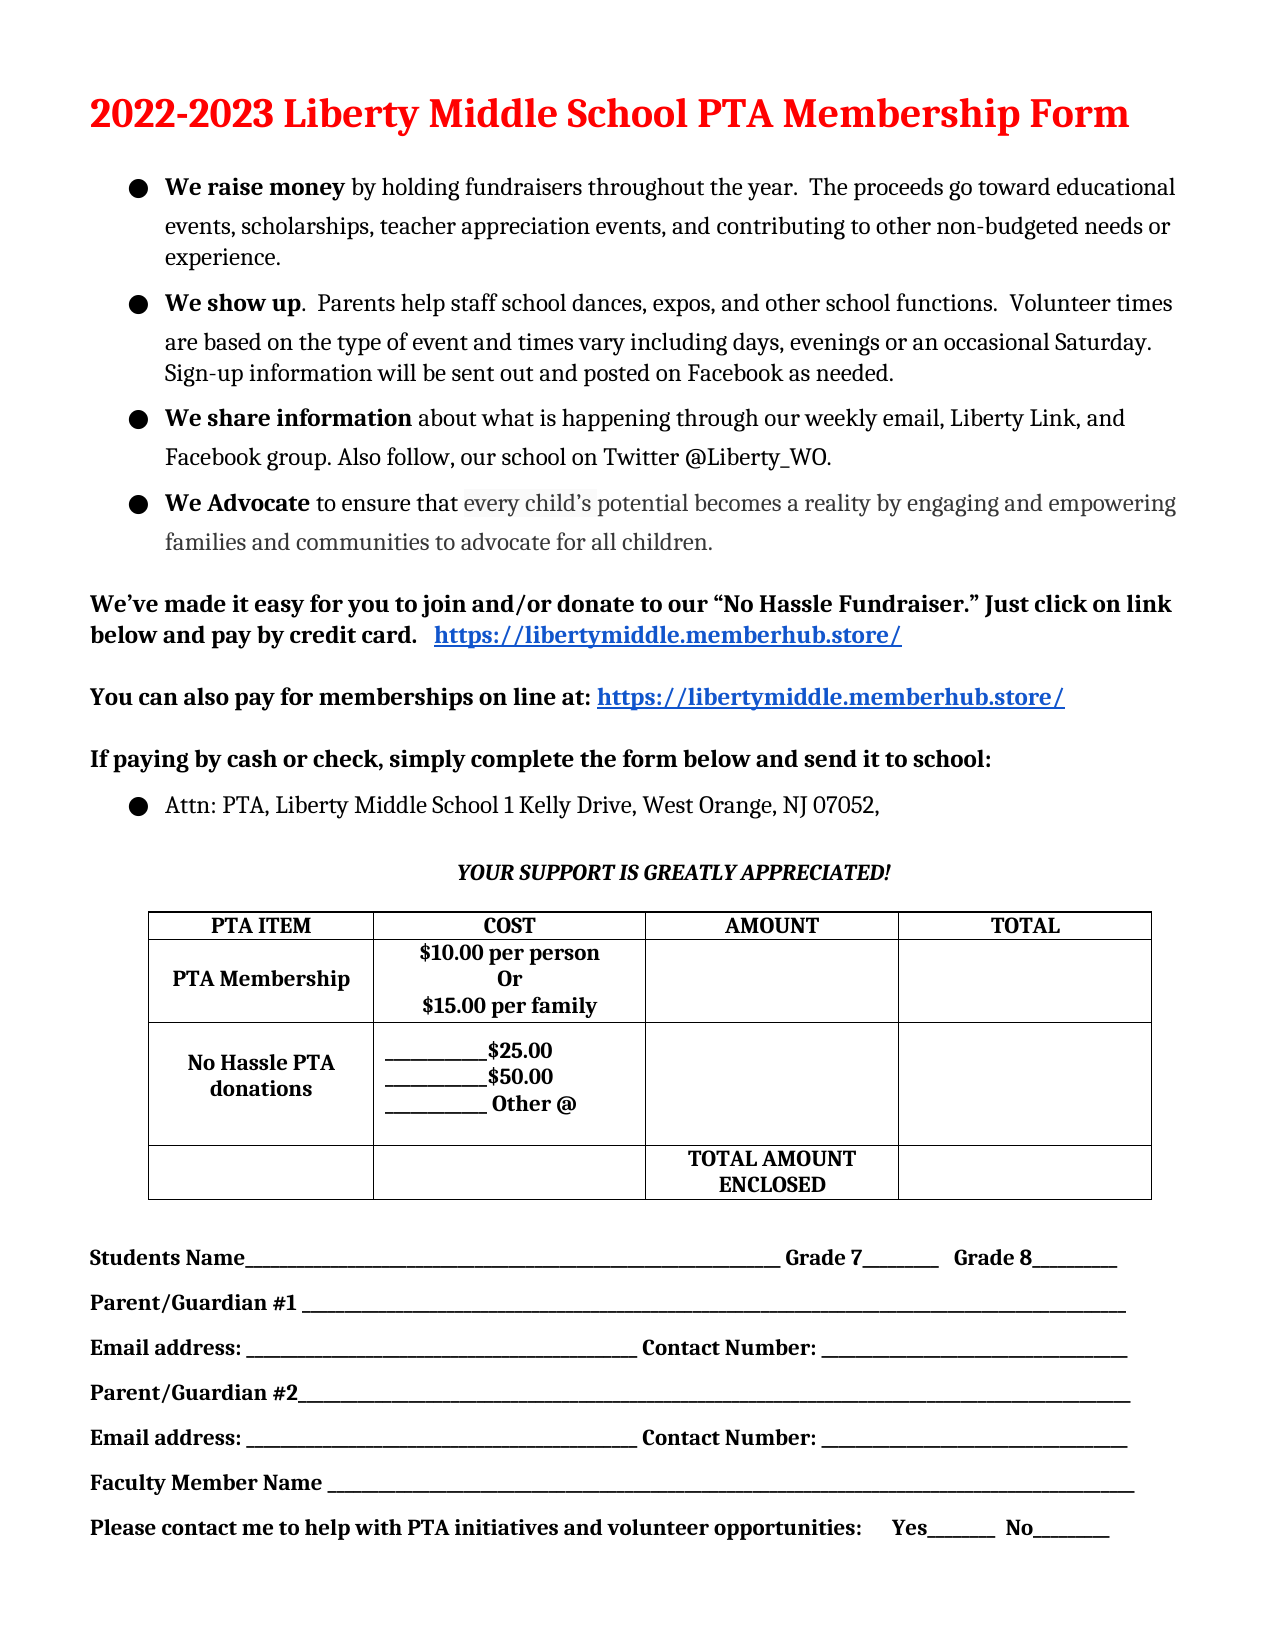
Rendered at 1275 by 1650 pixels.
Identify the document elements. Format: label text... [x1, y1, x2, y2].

text Parent/Guardian #2__________________________________________________________________________________________________ [90, 1380, 1185, 1406]
text Please contact me to help with PTA initiatives and volunteer opportunities: Yes________ No_________ [90, 1515, 1185, 1542]
table_cell [149, 1146, 373, 1198]
table_cell [374, 1146, 645, 1198]
table_cell [899, 940, 1151, 1022]
table_cell [646, 1023, 898, 1145]
text Students Name_______________________________________________________________ Grade 7_________ Grade 8__________ [90, 1244, 1185, 1271]
table_header COST [374, 913, 645, 939]
text If paying by cash or check, simply complete the form below and send it to school: [90, 745, 1185, 774]
table_cell No Hassle PTA donations [149, 1023, 373, 1145]
text You can also pay for memberships on line at: https://libertymiddle.memberhub.store/ [90, 683, 1185, 712]
text Faculty Member Name _______________________________________________________________________________________________ [90, 1470, 1185, 1496]
table_header TOTAL [899, 913, 1151, 939]
list We share information about what is happening through our weekly email, Liberty Link, and Facebook group. Also follow, our school on Twitter @Liberty_WO. [127, 389, 1185, 472]
table_cell [899, 1023, 1151, 1145]
list We Advocate to ensure that every child’s potential becomes a reality by engaging and empowering families and communities to advocate for all children. [127, 474, 1185, 556]
table_cell PTA Membership [149, 940, 373, 1022]
text Email address: ______________________________________________ Contact Number: ____________________________________ [90, 1425, 1185, 1451]
table_header PTA ITEM [149, 913, 373, 939]
table_cell TOTAL AMOUNT ENCLOSED [646, 1146, 898, 1198]
list Attn: PTA, Liberty Middle School 1 Kelly Drive, West Orange, NJ 07052, [127, 776, 1185, 827]
table_cell ____________$25.00 ____________$50.00 ____________ Other @ [374, 1023, 645, 1145]
text Email address: ______________________________________________ Contact Number: ____________________________________ [90, 1335, 1185, 1361]
text 2022-2023 Liberty Middle School PTA Membership Form [90, 90, 1185, 138]
table_cell $10.00 per person Or $15.00 per family [374, 940, 645, 1022]
list We show up. Parents help staff school dances, expos, and other school functions. Volunteer times are based on the type of event and times vary including days, evenings or an occasional Saturday. Sign-up information will be sent out and posted on Facebook as needed. [127, 274, 1185, 387]
table_header AMOUNT [646, 913, 898, 939]
text YOUR SUPPORT IS GREATLY APPRECIATED! [165, 831, 1185, 886]
text We’ve made it easy for you to join and/or donate to our “No Hassle Fundraiser.” Just click on link below and pay by credit card. https://libertymiddle.memberhub.store/ [90, 590, 1185, 649]
text Parent/Guardian #1 _________________________________________________________________________________________________ [90, 1290, 1185, 1316]
list We raise money by holding fundraisers throughout the year. The proceeds go toward educational events, scholarships, teacher appreciation events, and contributing to other non-budgeted needs or experience. [127, 158, 1185, 272]
table_cell [646, 940, 898, 1022]
table_cell [899, 1146, 1151, 1198]
